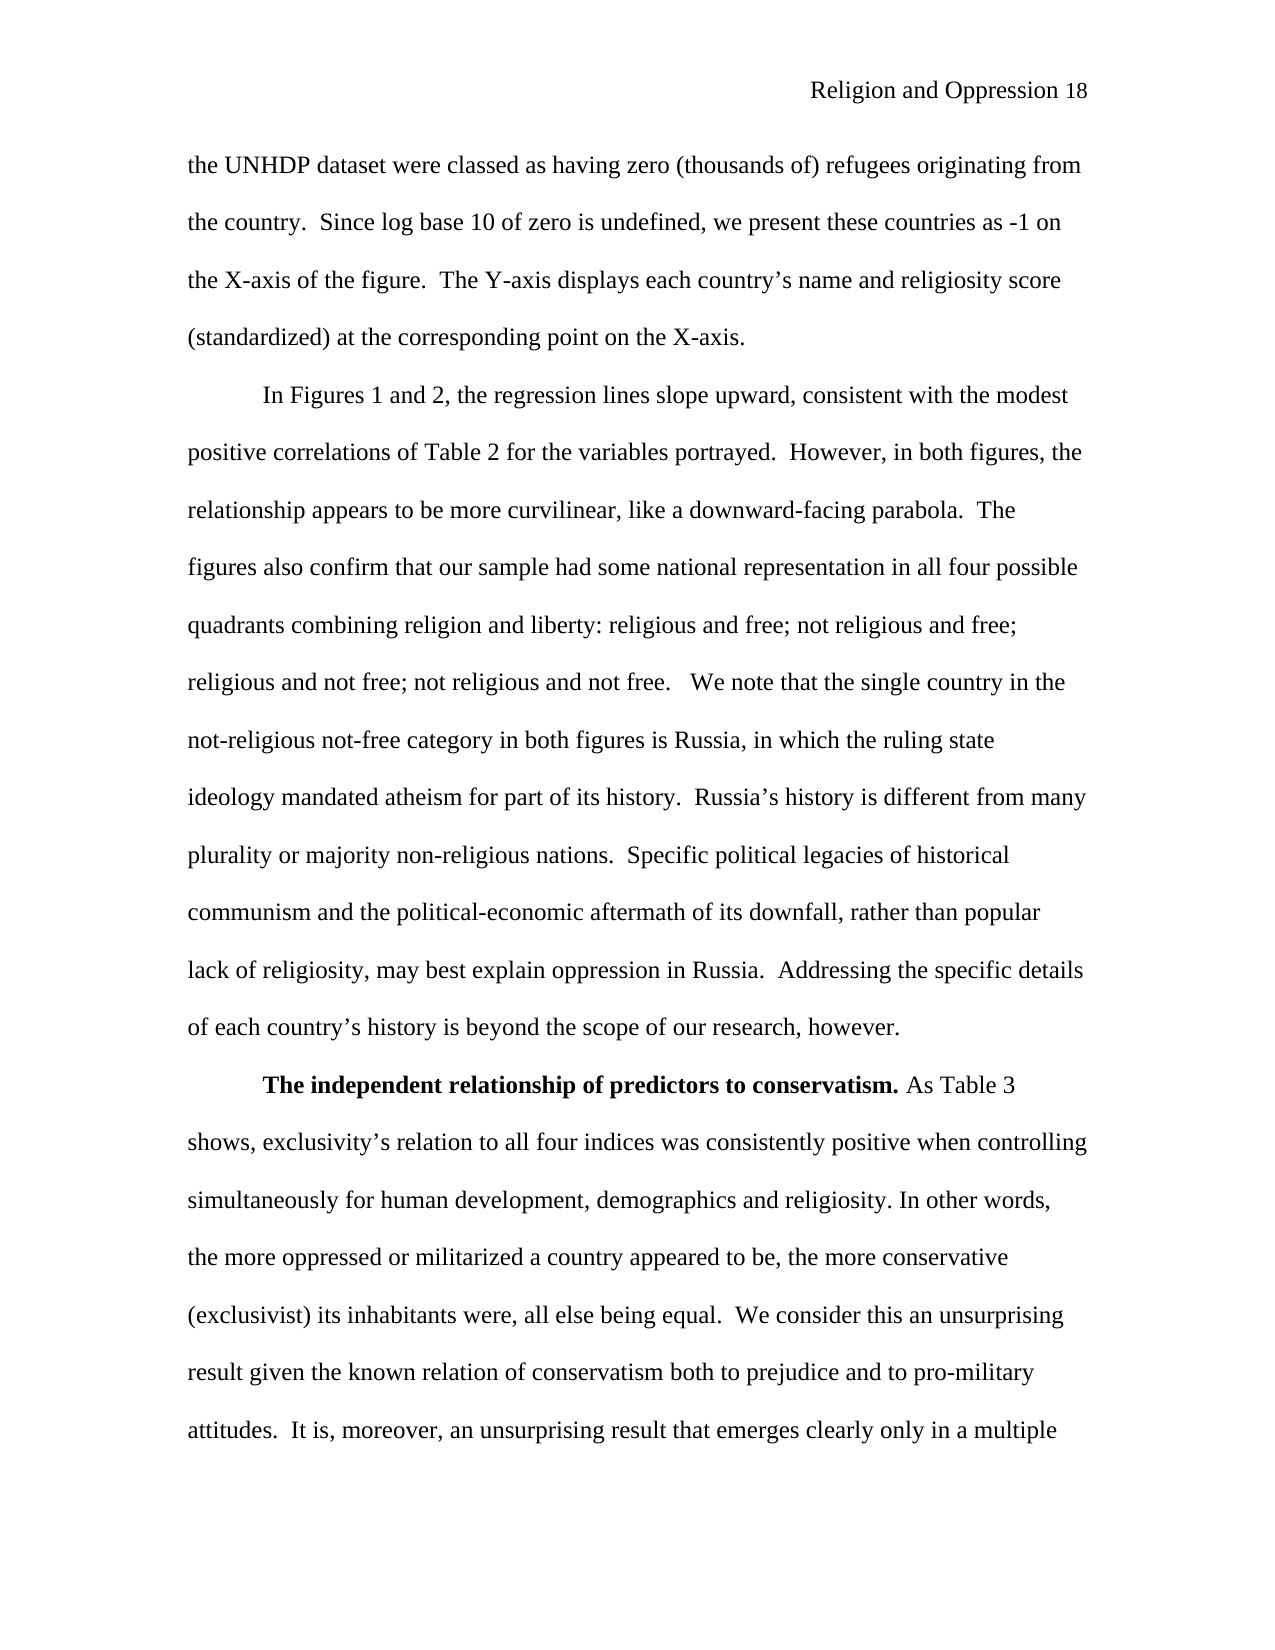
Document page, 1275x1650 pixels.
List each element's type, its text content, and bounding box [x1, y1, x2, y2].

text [187, 150, 1087, 351]
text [187, 1070, 1087, 1444]
text In Figures 1 and 2, the regression lines slope upward, consistent with the modest positive correlations of Table 2 for the variables portrayed. However, in both figures, the relationship appears to be more curvilinear, like a downward-facing parabola. The figures also confirm that our sample had some national representation in all four possible quadrants combining religion and liberty: religious and free; not religious and free; religious and not free; not religious and not free. We note that the single country in the not-religious not-free category in both figures is Russia, in which the ruling state ideology mandated atheism for part of its history. Russia’s history is different from many plurality or majority non-religious nations. Specific political legacies of historical communism and the political-economic aftermath of its downfall, rather than popular lack of religiosity, may best explain oppression in Russia. Addressing the specific details of each country’s history is beyond the scope of our research, however. [187, 380, 1087, 1041]
